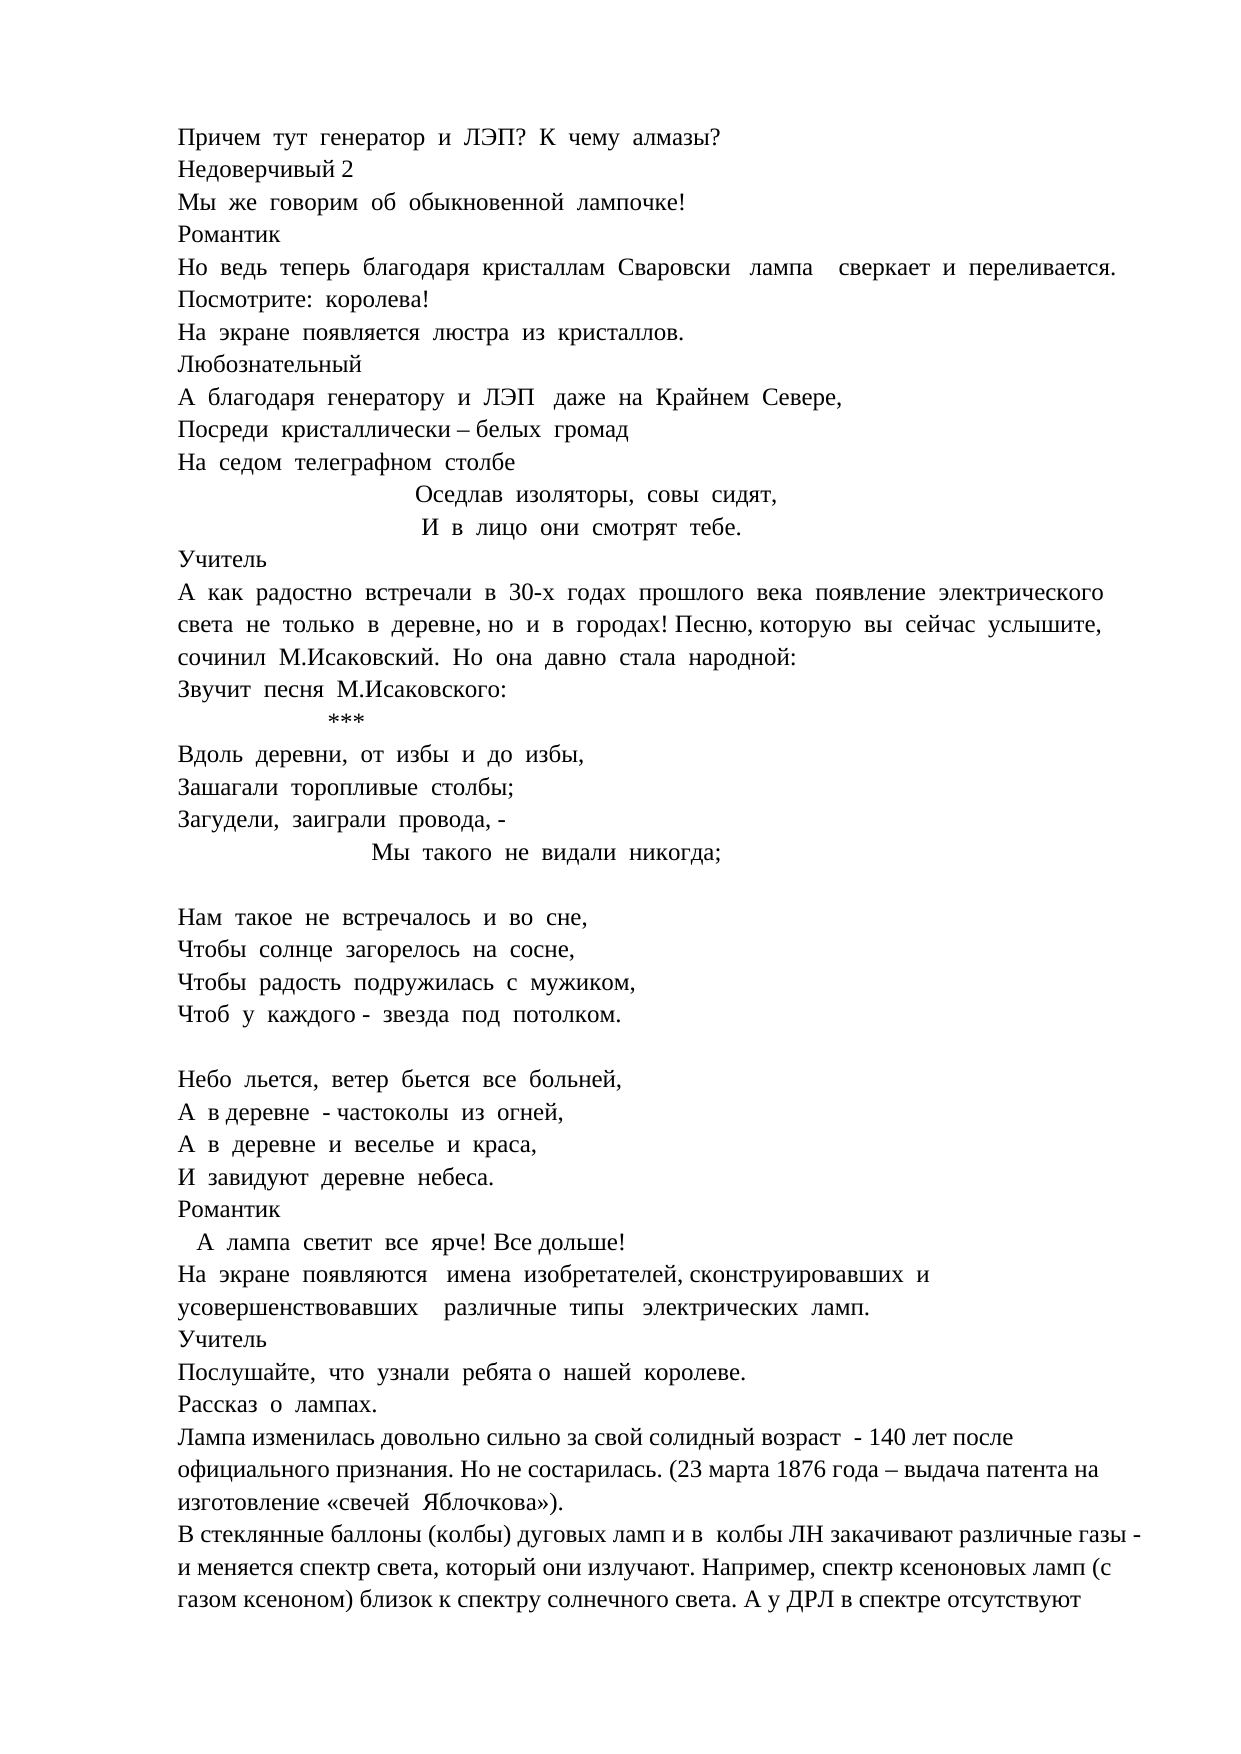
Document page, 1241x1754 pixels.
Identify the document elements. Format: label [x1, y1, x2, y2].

text [177, 118, 1152, 1613]
